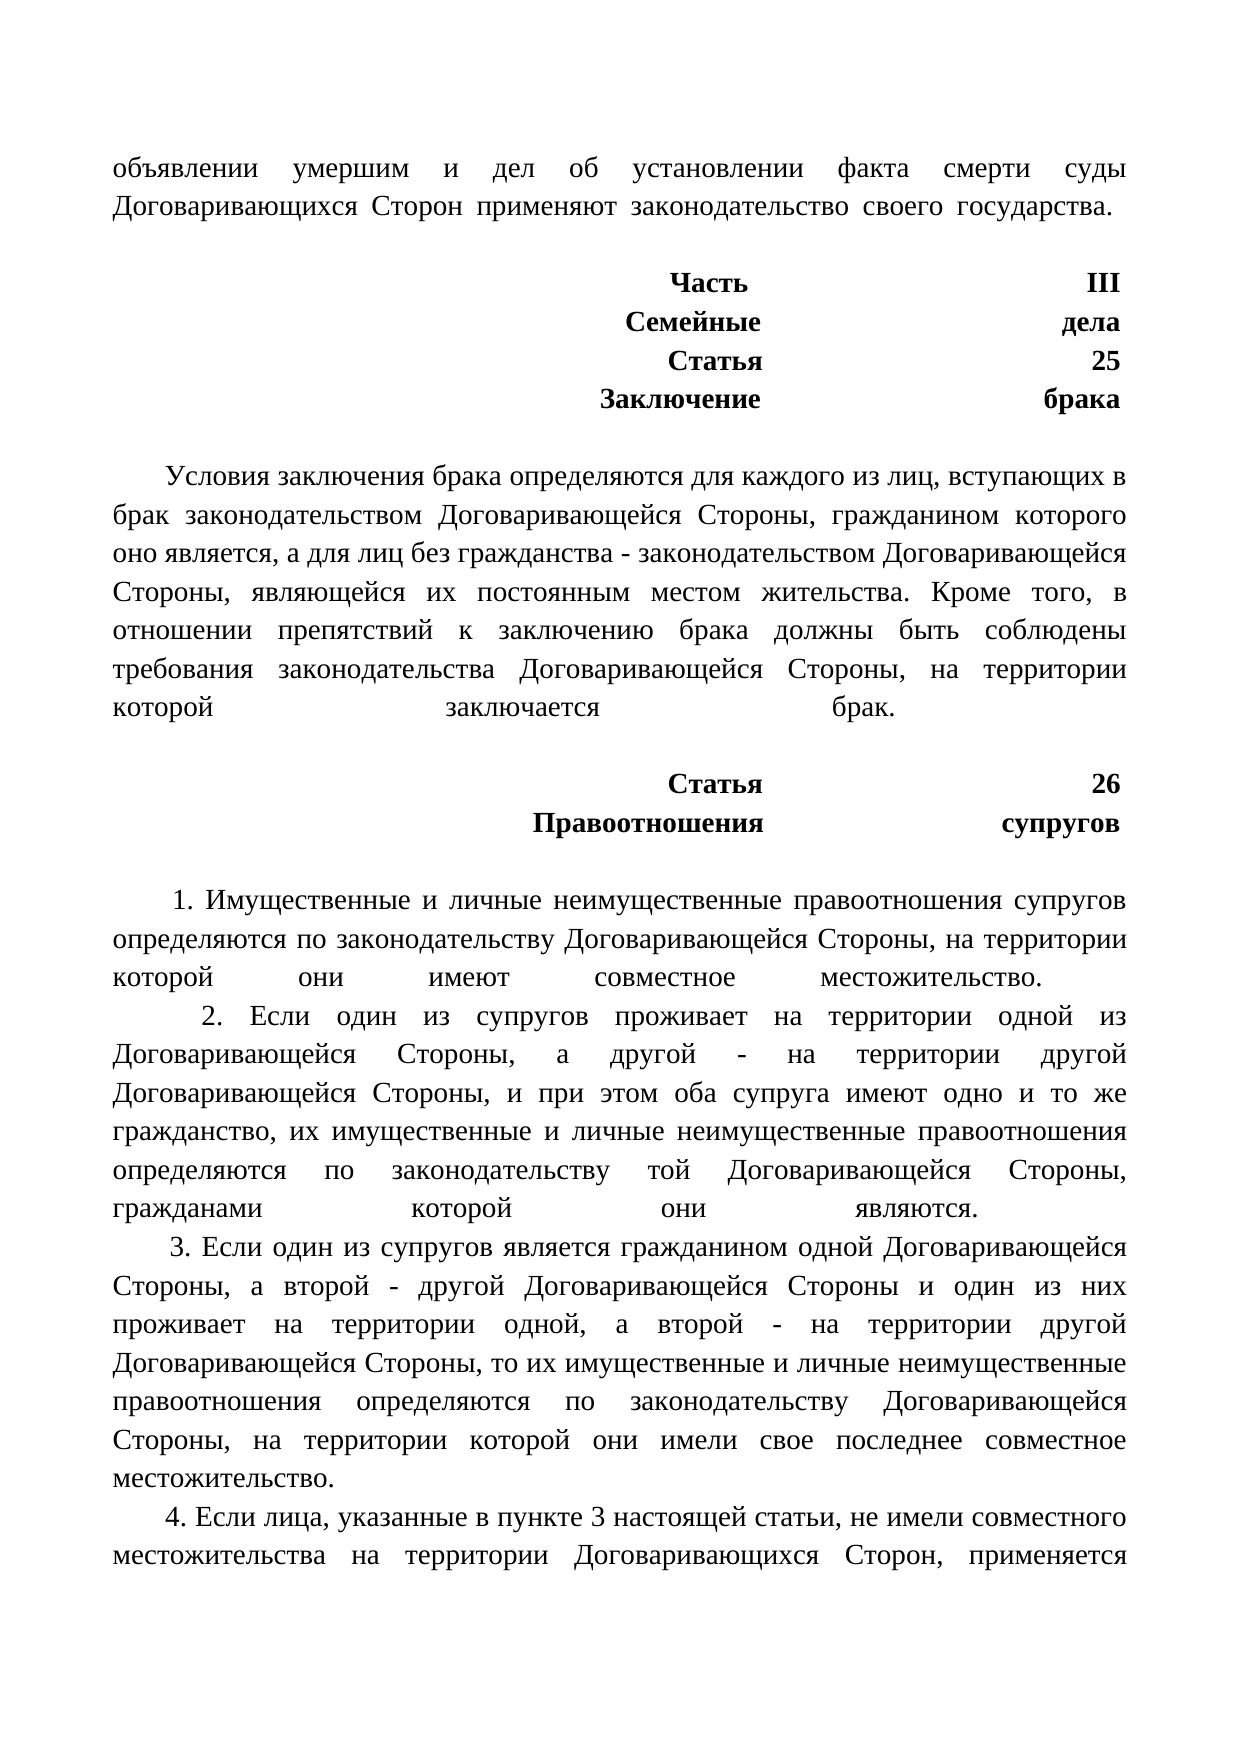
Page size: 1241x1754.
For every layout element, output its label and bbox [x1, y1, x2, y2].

text [112, 150, 1128, 1571]
